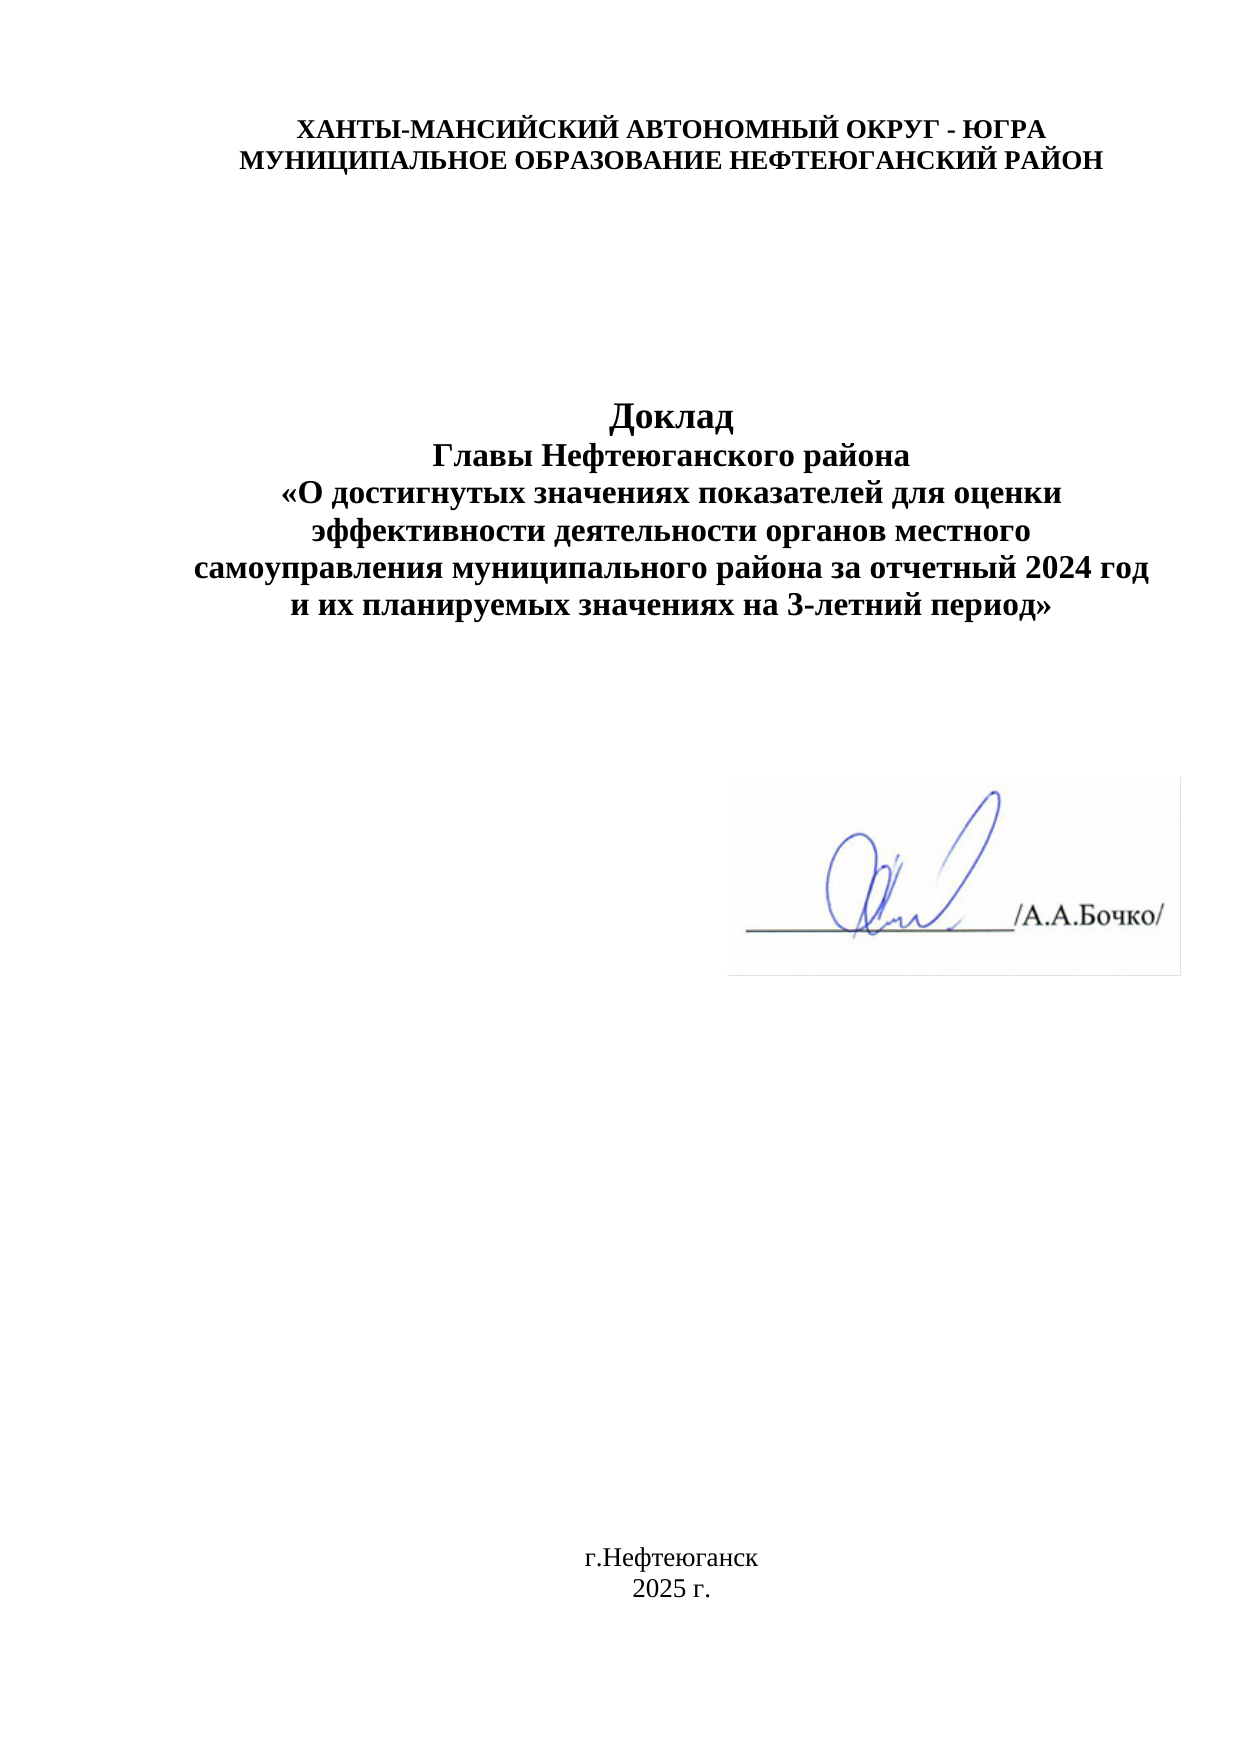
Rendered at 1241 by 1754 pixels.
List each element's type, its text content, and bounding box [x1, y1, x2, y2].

picture [727, 777, 1182, 977]
text ХАНТЫ-МАНСИЙСКИЙ АВТОНОМНЫЙ ОКРУГ - ЮГРА МУНИЦИПАЛЬНОЕ ОБРАЗОВАНИЕ НЕФТЕЮГАНСКИЙ РАЙОН [191, 113, 1151, 175]
text Доклад Главы Нефтеюганского района «О достигнутых значениях показателей для оценки эффективности деятельности органов местного самоуправления муниципального района за отчетный 2024 год и их планируемых значениях на 3-летний период» [191, 395, 1151, 623]
text г.Нефтеюганск 2025 г. [191, 1541, 1151, 1603]
